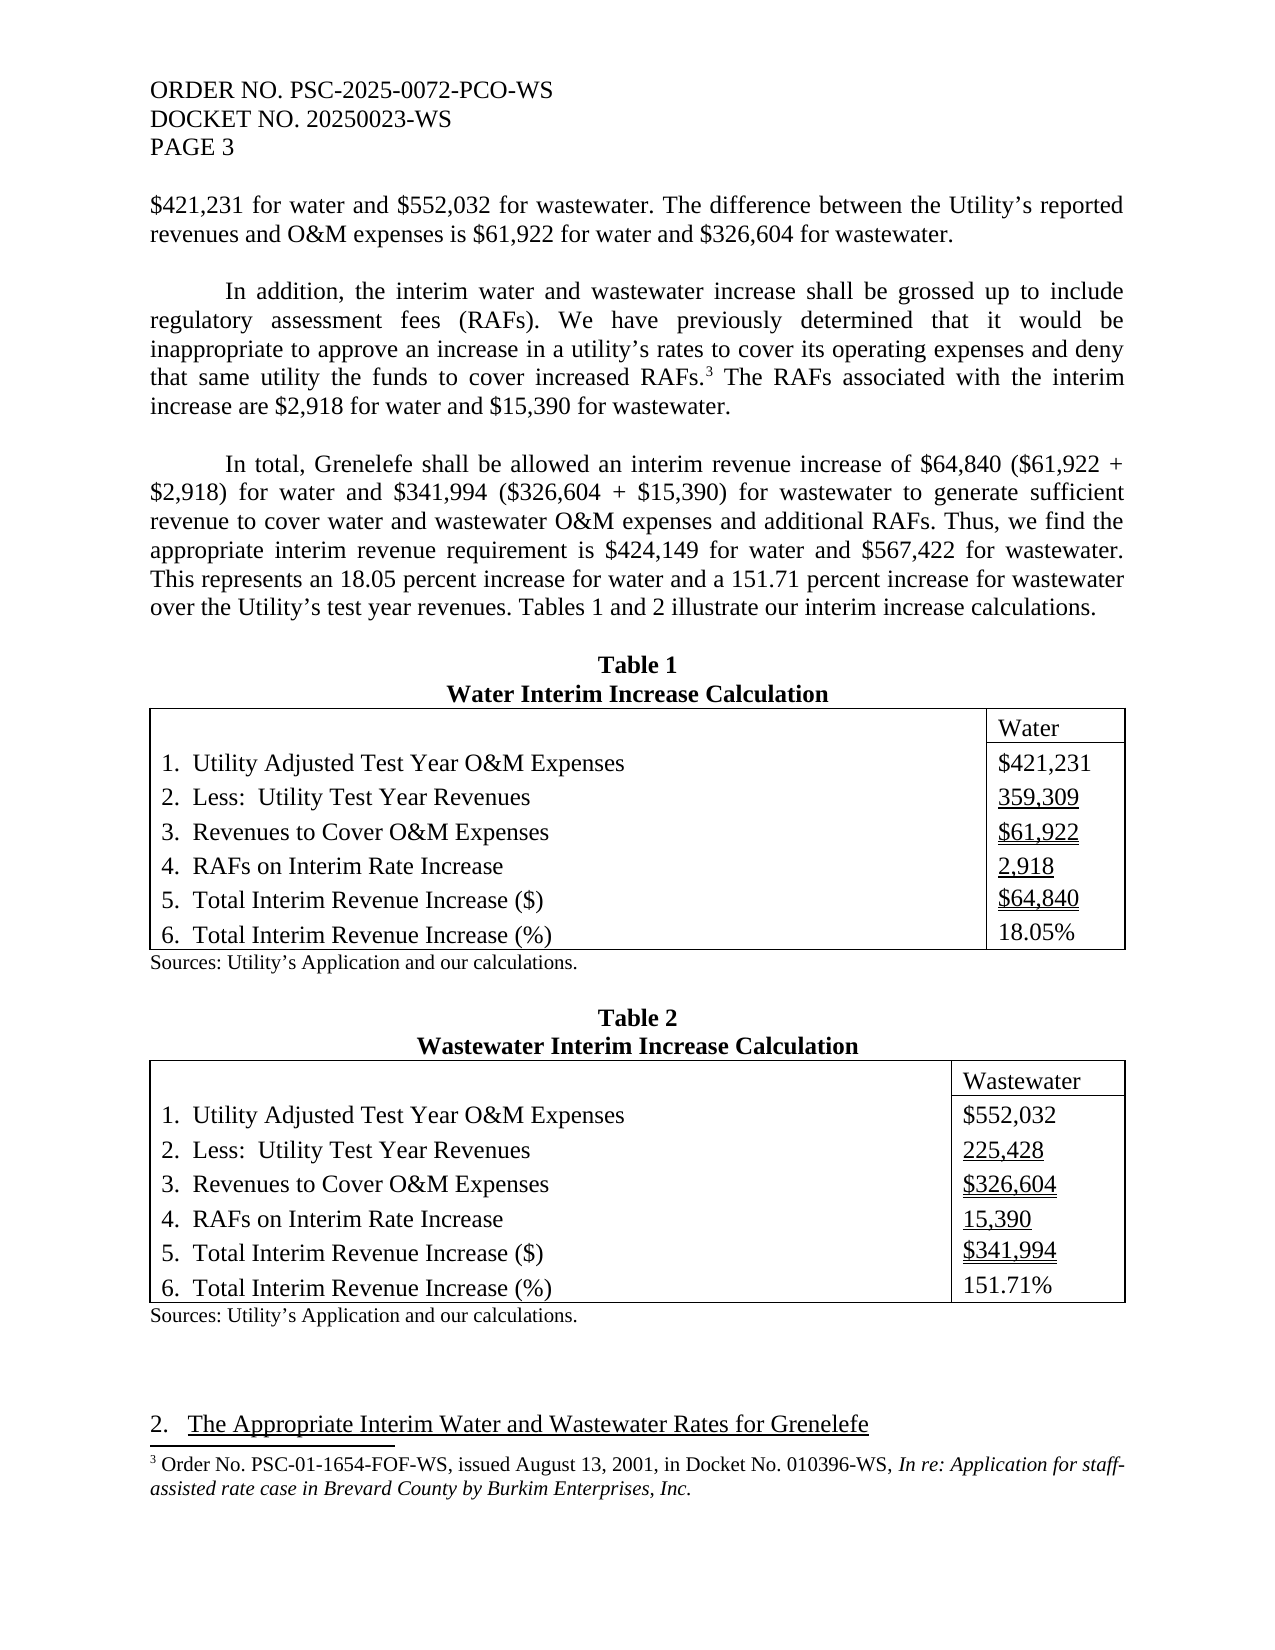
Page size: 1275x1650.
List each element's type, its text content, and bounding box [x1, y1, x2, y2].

table_cell 3. Revenues to Cover O&M Expenses [151, 1164, 951, 1198]
table_header [151, 1061, 951, 1095]
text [150, 190, 1125, 247]
table_cell 151.71% [952, 1267, 1124, 1302]
table_cell $421,231 [987, 743, 1124, 776]
table_cell $61,922 [987, 811, 1124, 845]
table_cell 18.05% [987, 914, 1124, 949]
table_cell $326,604 [952, 1164, 1124, 1198]
table_header Wastewater [952, 1061, 1124, 1095]
table_cell 2. Less: Utility Test Year Revenues [151, 776, 986, 811]
text Sources: Utility’s Application and our calculations. [150, 1303, 1125, 1327]
text Table 2 [150, 1003, 1125, 1031]
text Table 1 [150, 650, 1125, 679]
table_cell 2,918 [987, 845, 1124, 880]
table_cell 359,309 [987, 776, 1124, 811]
text Sources: Utility’s Application and our calculations. [150, 950, 1125, 974]
table_cell 1. Utility Adjusted Test Year O&M Expenses [151, 742, 986, 776]
table_header Water [987, 709, 1124, 742]
table_cell $341,994 [952, 1233, 1124, 1267]
table_cell 4. RAFs on Interim Rate Increase [151, 845, 986, 880]
table_header [151, 709, 986, 742]
table_cell 15,390 [952, 1198, 1124, 1233]
text Wastewater Interim Increase Calculation [150, 1031, 1125, 1060]
table_cell $64,840 [987, 880, 1124, 914]
table_cell 1. Utility Adjusted Test Year O&M Expenses [151, 1095, 951, 1129]
text 2. The Appropriate Interim Water and Wastewater Rates for Grenelefe [150, 1409, 1125, 1438]
text Water Interim Increase Calculation [150, 679, 1125, 707]
table_cell 6. Total Interim Revenue Increase (%) [151, 1267, 951, 1302]
table_cell 5. Total Interim Revenue Increase ($) [151, 880, 986, 914]
text In total, Grenelefe shall be allowed an interim revenue increase of $64,840 ($61,922 + $2,918) for water and $341,994 ($326,604 + $15,390) for wastewater to generate sufficient revenue to cover water and wastewater O&M expenses and additional RAFs. Thus, we find the appropriate interim revenue requirement is $424,149 for water and $567,422 for wastewater. This represents an 18.05 percent increase for water and a 151.71 percent increase for wastewater over the Utility’s test year revenues. Tables 1 and 2 illustrate our interim increase calculations. [150, 449, 1125, 621]
table_cell 3. Revenues to Cover O&M Expenses [151, 811, 986, 845]
table_cell 4. RAFs on Interim Rate Increase [151, 1198, 951, 1233]
table_cell 2. Less: Utility Test Year Revenues [151, 1129, 951, 1164]
table_cell 6. Total Interim Revenue Increase (%) [151, 914, 986, 949]
text In addition, the interim water and wastewater increase shall be grossed up to include regulatory assessment fees (RAFs). We have previously determined that it would be inappropriate to approve an increase in a utility’s rates to cover its operating expenses and deny that same utility the funds to cover increased RAFs. The RAFs associated with the interim increase are $2,918 for water and $15,390 for wastewater. [150, 276, 1125, 420]
table_cell 5. Total Interim Revenue Increase ($) [151, 1233, 951, 1267]
table_cell 225,428 [952, 1129, 1124, 1164]
table_cell $552,032 [952, 1096, 1124, 1129]
